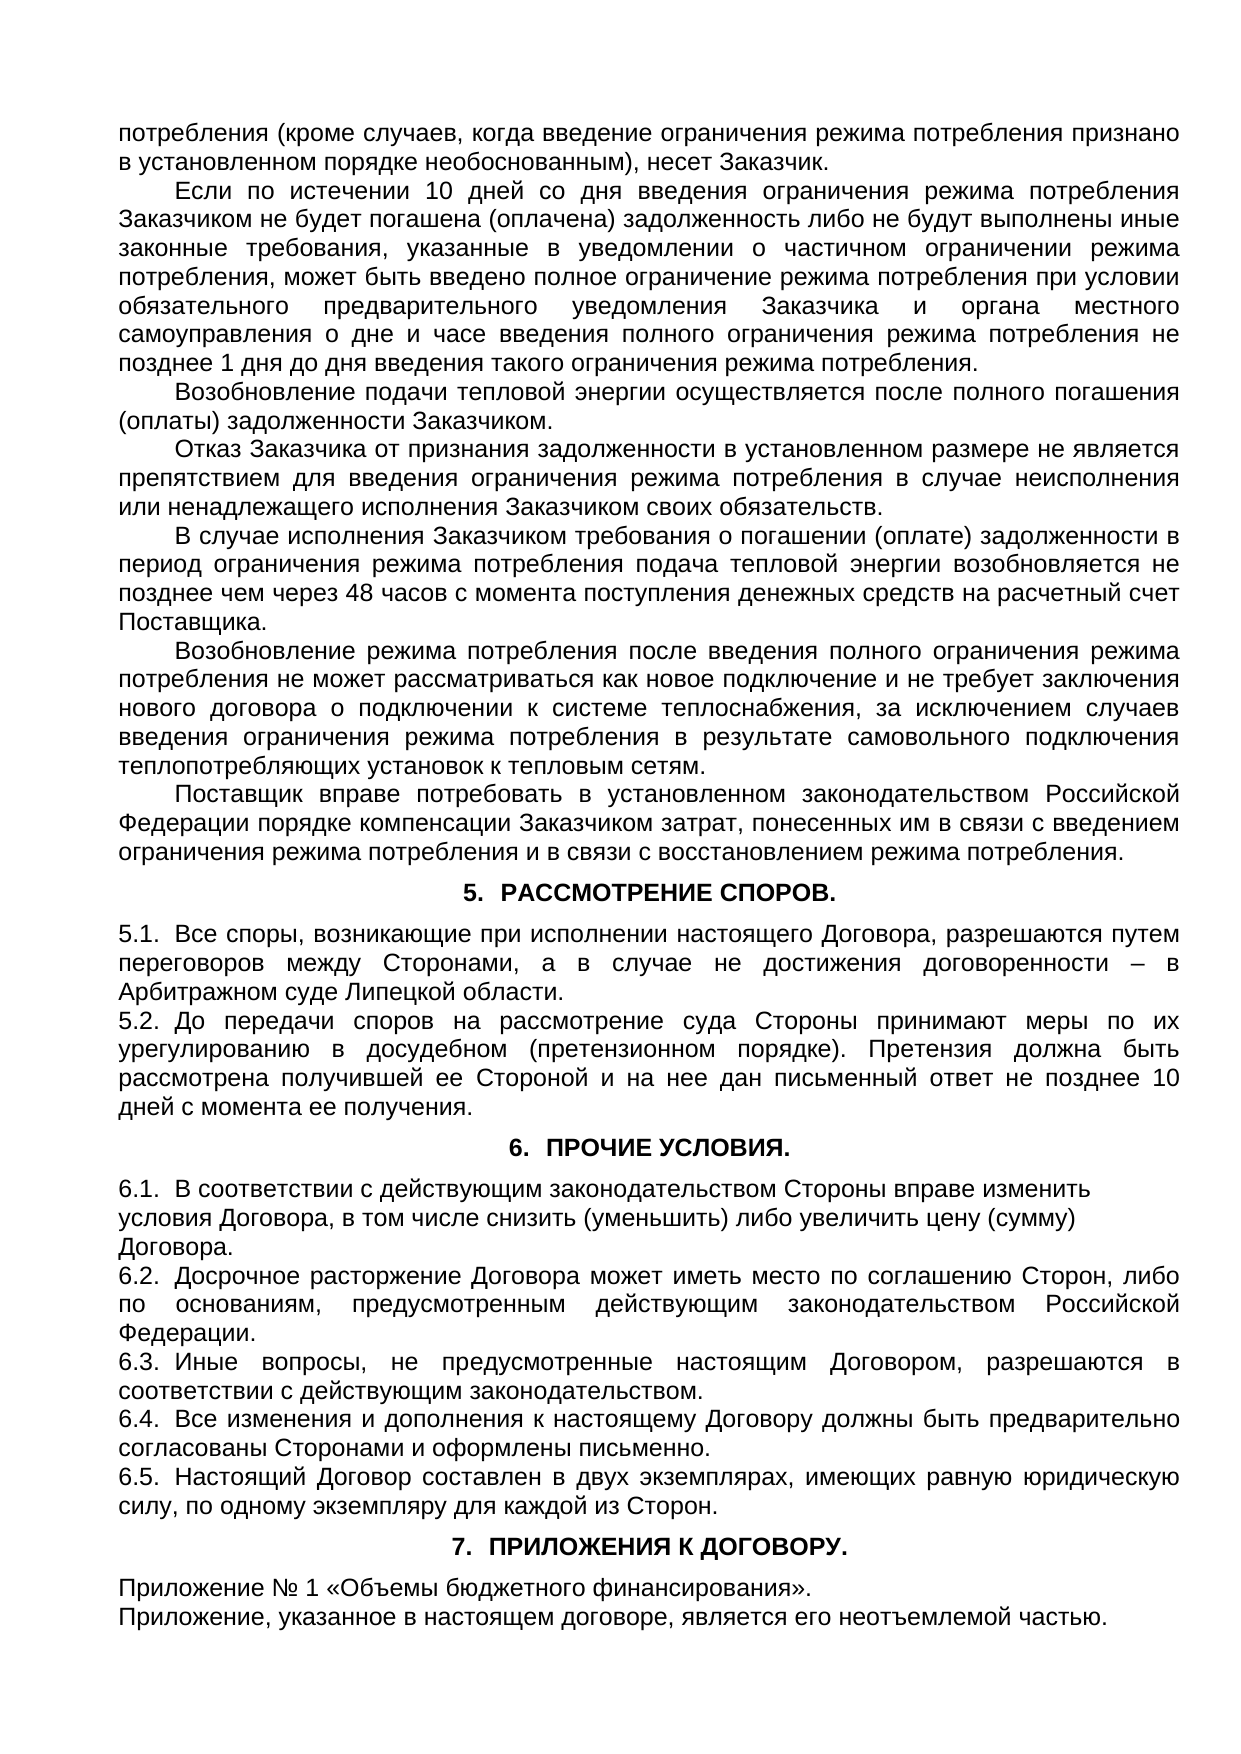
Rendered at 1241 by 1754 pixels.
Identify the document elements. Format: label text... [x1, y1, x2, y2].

list Иные вопросы, не предусмотренные настоящим Договором, разрешаются в соответствии с действующим законодательством. [118, 1347, 1181, 1404]
list Все споры, возникающие при исполнении настоящего Договора, разрешаются путем переговоров между Сторонами, а в случае не достижения договоренности – в Арбитражном суде Липецкой области. [118, 919, 1181, 1006]
list ПРОЧИЕ УСЛОВИЯ. [118, 1133, 1181, 1162]
list Досрочное расторжение Договора может иметь место по соглашению Сторон, либо по основаниям, предусмотренным действующим законодательством Российской Федерации. [118, 1261, 1181, 1347]
text Если по истечении 10 дней со дня введения ограничения режима потребления Заказчиком не будет погашена (оплачена) задолженность либо не будут выполнены иные законные требования, указанные в уведомлении о частичном ограничении режима потребления, может быть введено полное ограничение режима потребления при условии обязательного предварительного уведомления Заказчика и органа местного самоуправления о дне и часе введения полного ограничения режима потребления не позднее 1 дня до дня введения такого ограничения режима потребления. [118, 176, 1181, 377]
text Поставщик вправе потребовать в установленном законодательством Российской Федерации порядке компенсации Заказчиком затрат, понесенных им в связи с введением ограничения режима потребления и в связи с восстановлением режима потребления. [118, 779, 1181, 866]
list Настоящий Договор составлен в двух экземплярах, имеющих равную юридическую силу, по одному экземпляру для каждой из Сторон. [118, 1462, 1181, 1519]
list До передачи споров на рассмотрение суда Стороны принимают меры по их урегулированию в досудебном (претензионном порядке). Претензия должна быть рассмотрена получившей ее Cтороной и на нее дан письменный ответ не позднее 10 дней с момента ее получения. [118, 1006, 1181, 1121]
text Возобновление подачи тепловой энергии осуществляется после полного погашения (оплаты) задолженности Заказчиком. [118, 377, 1181, 434]
text Приложение, указанное в настоящем договоре, является его неотъемлемой частью. [118, 1602, 1181, 1631]
text Приложение № 1 «Объемы бюджетного финансирования». [118, 1573, 1181, 1602]
list РАССМОТРЕНИЕ СПОРОВ. [118, 878, 1181, 907]
text Возобновление режима потребления после введения полного ограничения режима потребления не может рассматриваться как новое подключение и не требует заключения нового договора о подключении к системе теплоснабжения, за исключением случаев введения ограничения режима потребления в результате самовольного подключения теплопотребляющих установок к тепловым сетям. [118, 636, 1181, 779]
text В случае исполнения Заказчиком требования о погашении (оплате) задолженности в период ограничения режима потребления подача тепловой энергии возобновляется не позднее чем через 48 часов с момента поступления денежных средств на расчетный счет Поставщика. [118, 521, 1181, 636]
list Все изменения и дополнения к настоящему Договору должны быть предварительно согласованы Сторонами и оформлены письменно. [118, 1404, 1181, 1462]
list В соответствии с действующим законодательством Стороны вправе изменить условия Договора, в том числе снизить (уменьшить) либо увеличить цену (сумму) Договора. [118, 1174, 1181, 1261]
list ПРИЛОЖЕНИЯ К ДОГОВОРУ. [118, 1532, 1181, 1561]
text Отказ Заказчика от признания задолженности в установленном размере не является препятствием для введения ограничения режима потребления в случае неисполнения или ненадлежащего исполнения Заказчиком своих обязательств. [118, 434, 1181, 521]
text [118, 118, 1181, 176]
